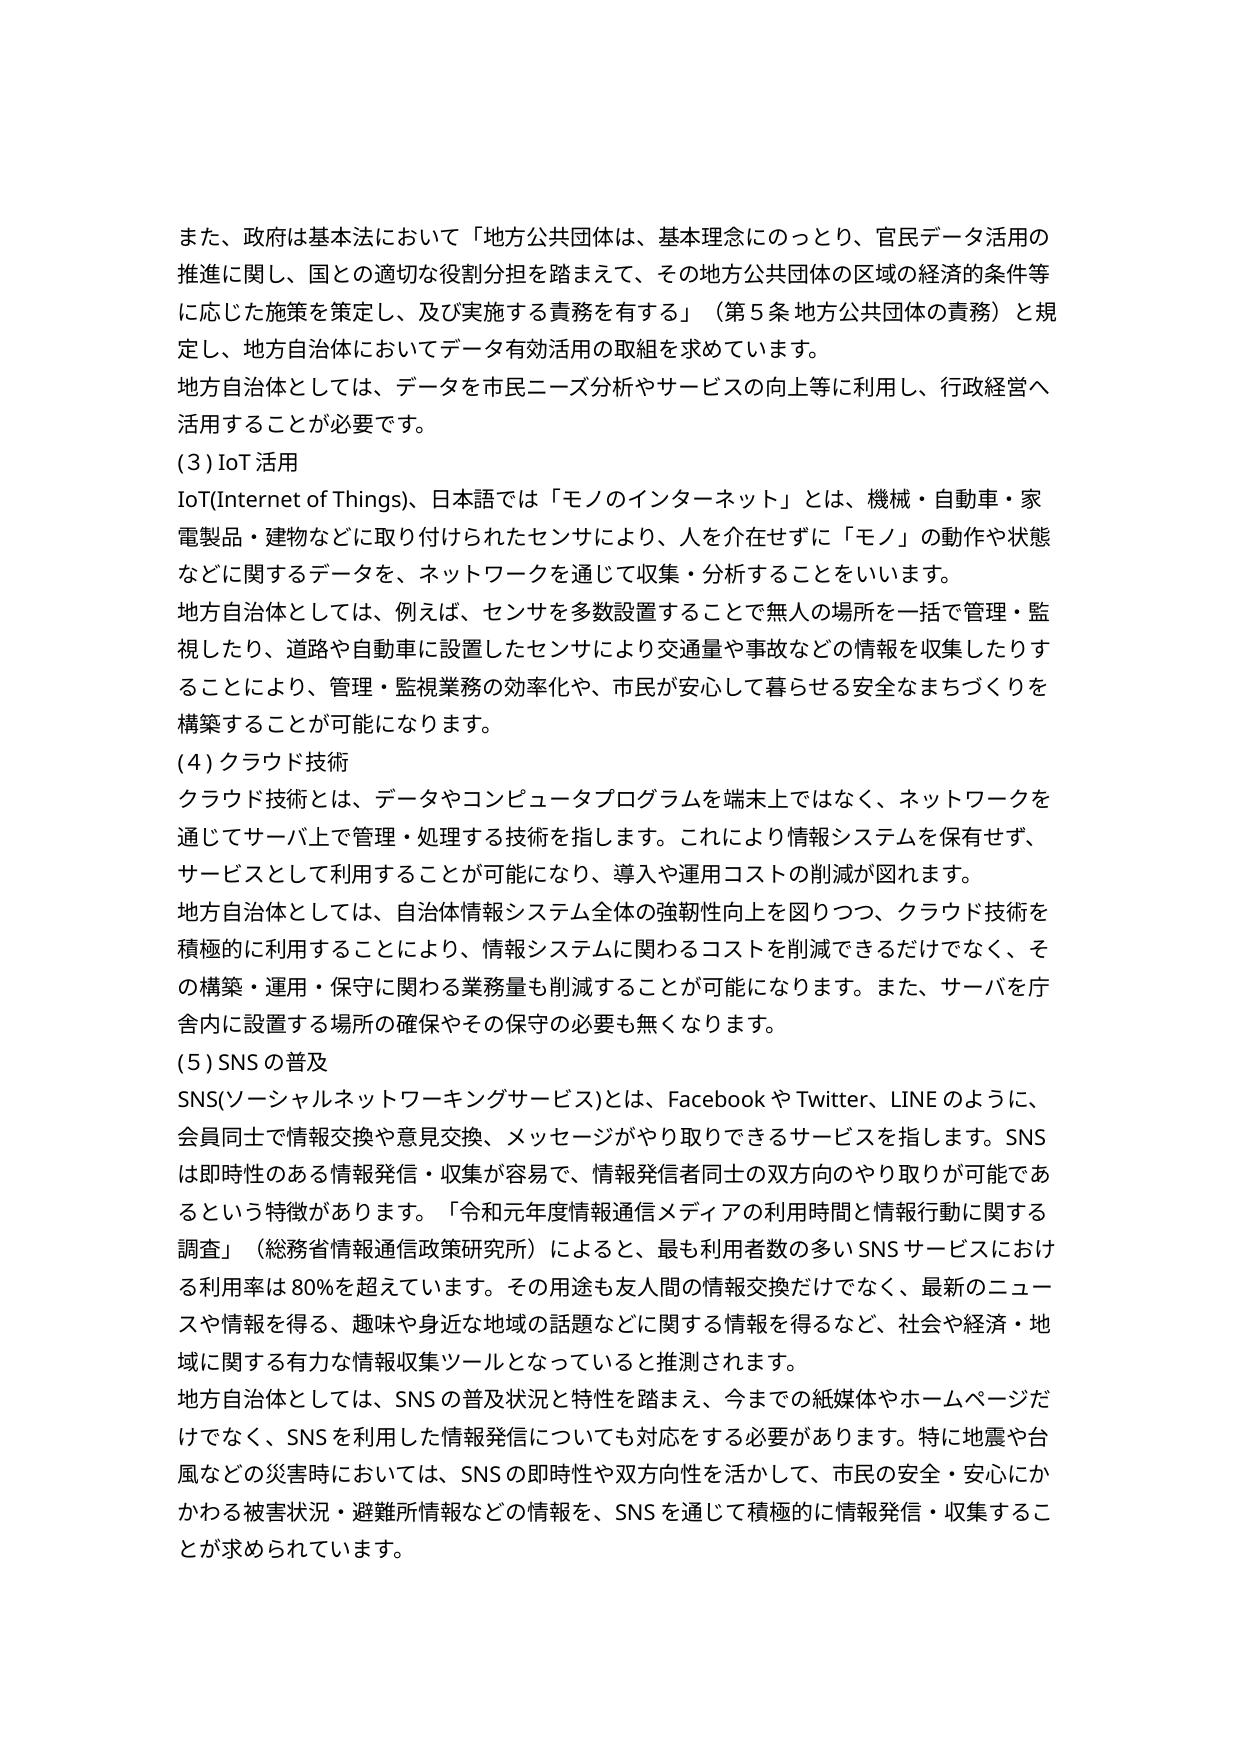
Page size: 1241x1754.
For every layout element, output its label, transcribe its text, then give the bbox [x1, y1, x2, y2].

text (５) SNSの普及 [177, 1042, 1063, 1079]
text クラウド技術とは、データやコンピュータプログラムを端末上ではなく、ネットワークを通じてサーバ上で管理・処理する技術を指します。これにより情報システムを保有せず、サービスとして利用することが可能になり、導入や運用コストの削減が図れます。 [177, 779, 1063, 892]
text 地方自治体としては、自治体情報システム全体の強靭性向上を図りつつ、クラウド技術を積極的に利用することにより、情報システムに関わるコストを削減できるだけでなく、その構築・運用・保守に関わる業務量も削減することが可能になります。また、サーバを庁舎内に設置する場所の確保やその保守の必要も無くなります。 [177, 892, 1063, 1042]
text 地方自治体としては、例えば、センサを多数設置することで無人の場所を一括で管理・監視したり、道路や自動車に設置したセンサにより交通量や事故などの情報を収集したりすることにより、管理・監視業務の効率化や、市民が安心して暮らせる安全なまちづくりを構築することが可能になります。 [177, 592, 1063, 742]
text SNS(ソーシャルネットワーキングサービス)とは、FacebookやTwitter、LINEのように、会員同士で情報交換や意見交換、メッセージがやり取りできるサービスを指します。SNSは即時性のある情報発信・収集が容易で、情報発信者同士の双方向のやり取りが可能であるという特徴があります。「令和元年度情報通信メディアの利用時間と情報行動に関する調査」（総務省情報通信政策研究所）によると、最も利用者数の多いSNSサービスにおける利用率は80%を超えています。その用途も友人間の情報交換だけでなく、最新のニュースや情報を得る、趣味や身近な地域の話題などに関する情報を得るなど、社会や経済・地域に関する有力な情報収集ツールとなっていると推測されます。 [177, 1079, 1063, 1379]
text 地方自治体としては、SNSの普及状況と特性を踏まえ、今までの紙媒体やホームページだけでなく、SNSを利用した情報発信についても対応をする必要があります。特に地震や台風などの災害時においては、SNSの即時性や双方向性を活かして、市民の安全・安心にかかわる被害状況・避難所情報などの情報を、SNSを通じて積極的に情報発信・収集することが求められています。 [177, 1379, 1063, 1567]
text また、政府は基本法において「地方公共団体は、基本理念にのっとり、官民データ活用の推進に関し、国との適切な役割分担を踏まえて、その地方公共団体の区域の経済的条件等に応じた施策を策定し、及び実施する責務を有する」（第５条 地方公共団体の責務）と規定し、地方自治体においてデータ有効活用の取組を求めています。 [177, 217, 1063, 367]
text (４) クラウド技術 [177, 742, 1063, 779]
text IoT(Internet of Things)、日本語では「モノのインターネット」とは、機械・自動車・家電製品・建物などに取り付けられたセンサにより、人を介在せずに「モノ」の動作や状態などに関するデータを、ネットワークを通じて収集・分析することをいいます。 [177, 479, 1063, 592]
text 地方自治体としては、データを市民ニーズ分析やサービスの向上等に利用し、行政経営へ活用することが必要です。 [177, 367, 1063, 442]
text (３) IoT活用 [177, 442, 1063, 479]
